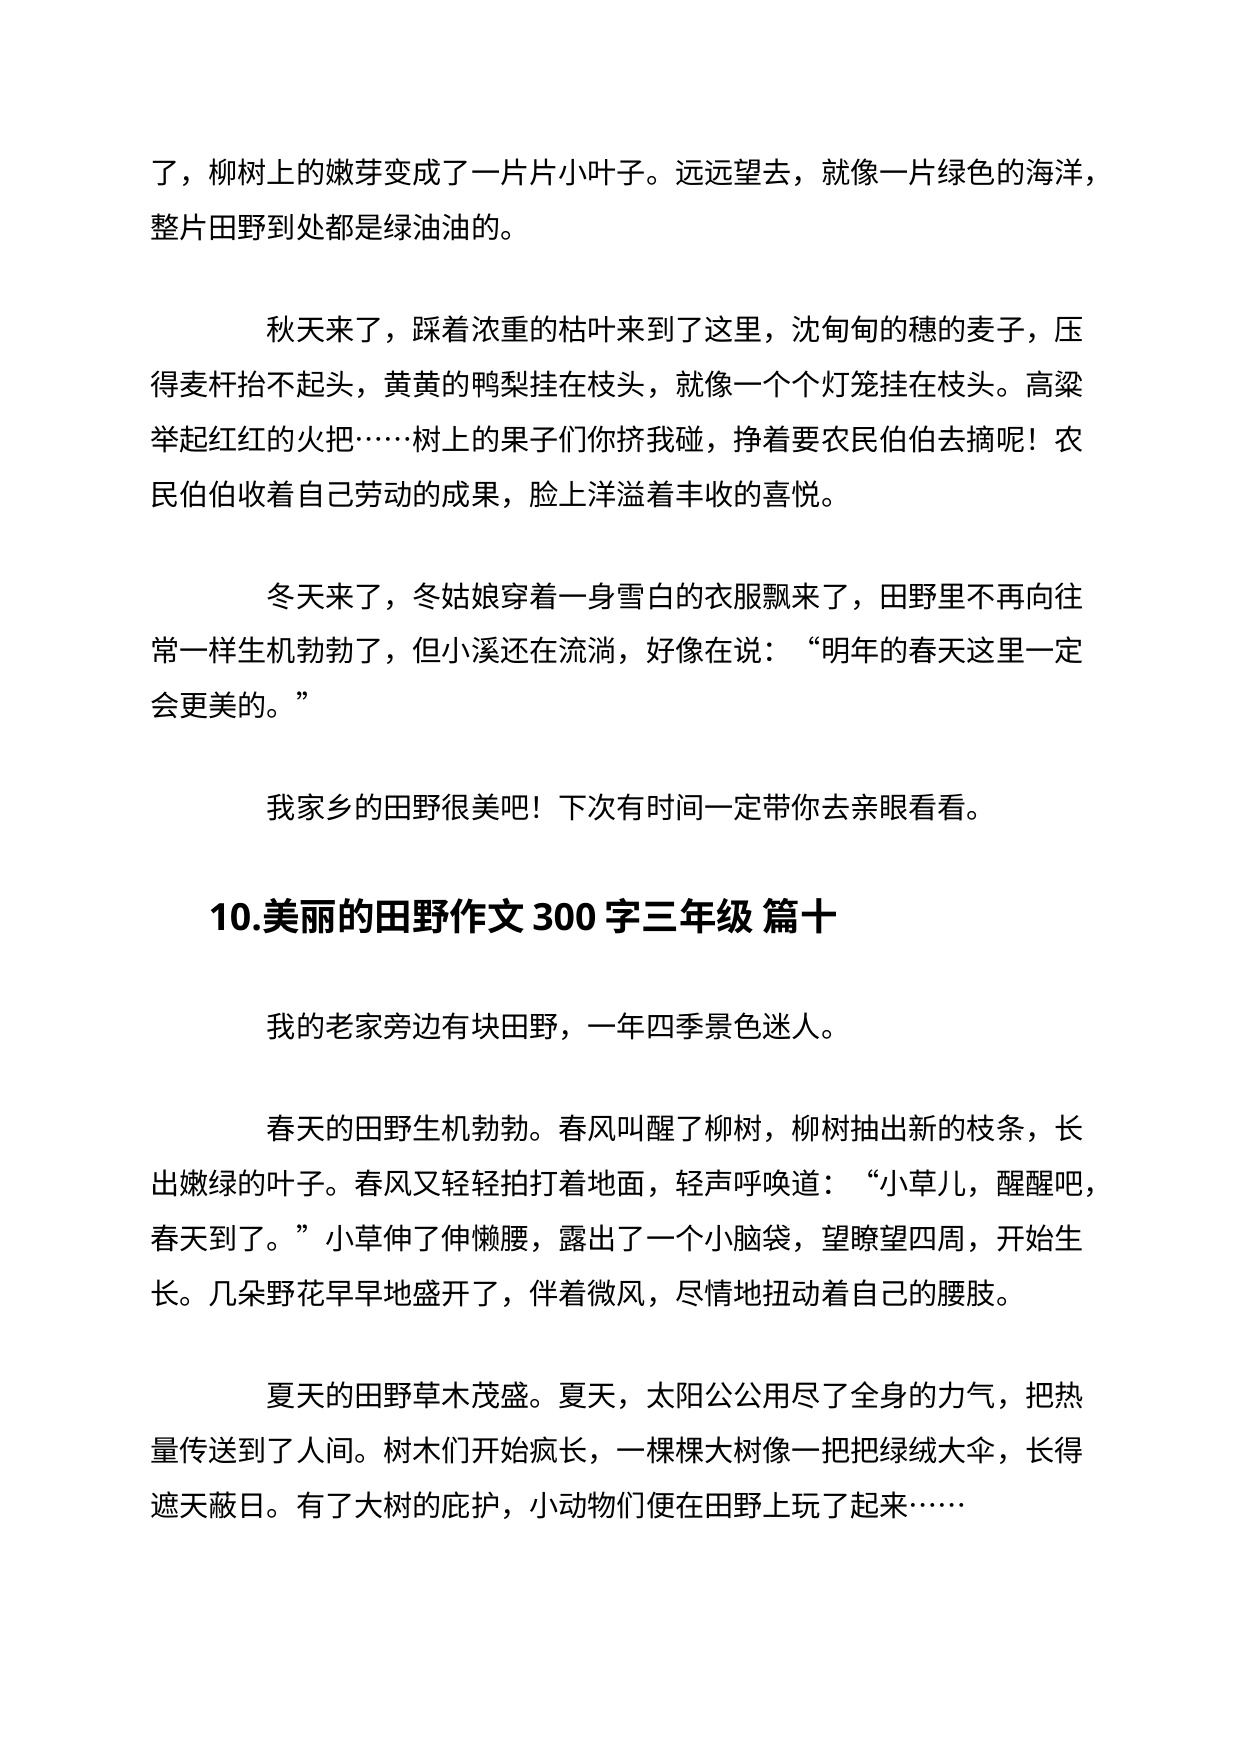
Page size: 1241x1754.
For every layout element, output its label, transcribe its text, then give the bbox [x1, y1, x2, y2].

text 春天的田野生机勃勃。春风叫醒了柳树，柳树抽出新的枝条，长出嫩绿的叶子。春风又轻轻拍打着地面，轻声呼唤道：“小草儿，醒醒吧，春天到了。”小草伸了伸懒腰，露出了一个小脑袋，望瞭望四周，开始生长。几朵野花早早地盛开了，伴着微风，尽情地扭动着自己的腰肢。 [150, 1106, 1090, 1313]
text 我的老家旁边有块田野，一年四季景色迷人。 [150, 1004, 1090, 1046]
text 冬天来了，冬姑娘穿着一身雪白的衣服飘来了，田野里不再向往常一样生机勃勃了，但小溪还在流淌，好像在说：“明年的春天这里一定会更美的。” [150, 573, 1090, 725]
text 10.美丽的田野作文300字三年级 篇十 [150, 886, 1090, 941]
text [150, 150, 1090, 247]
text 我家乡的田野很美吧！下次有时间一定带你去亲眼看看。 [150, 785, 1090, 827]
text 夏天的田野草木茂盛。夏天，太阳公公用尽了全身的力气，把热量传送到了人间。树木们开始疯长，一棵棵大树像一把把绿绒大伞，长得遮天蔽日。有了大树的庇护，小动物们便在田野上玩了起来…… [150, 1372, 1090, 1524]
text 秋天来了，踩着浓重的枯叶来到了这里，沈甸甸的穗的麦子，压得麦杆抬不起头，黄黄的鸭梨挂在枝头，就像一个个灯笼挂在枝头。高粱举起红红的火把……树上的果子们你挤我碰，挣着要农民伯伯去摘呢！农民伯伯收着自己劳动的成果，脸上洋溢着丰收的喜悦。 [150, 307, 1090, 514]
